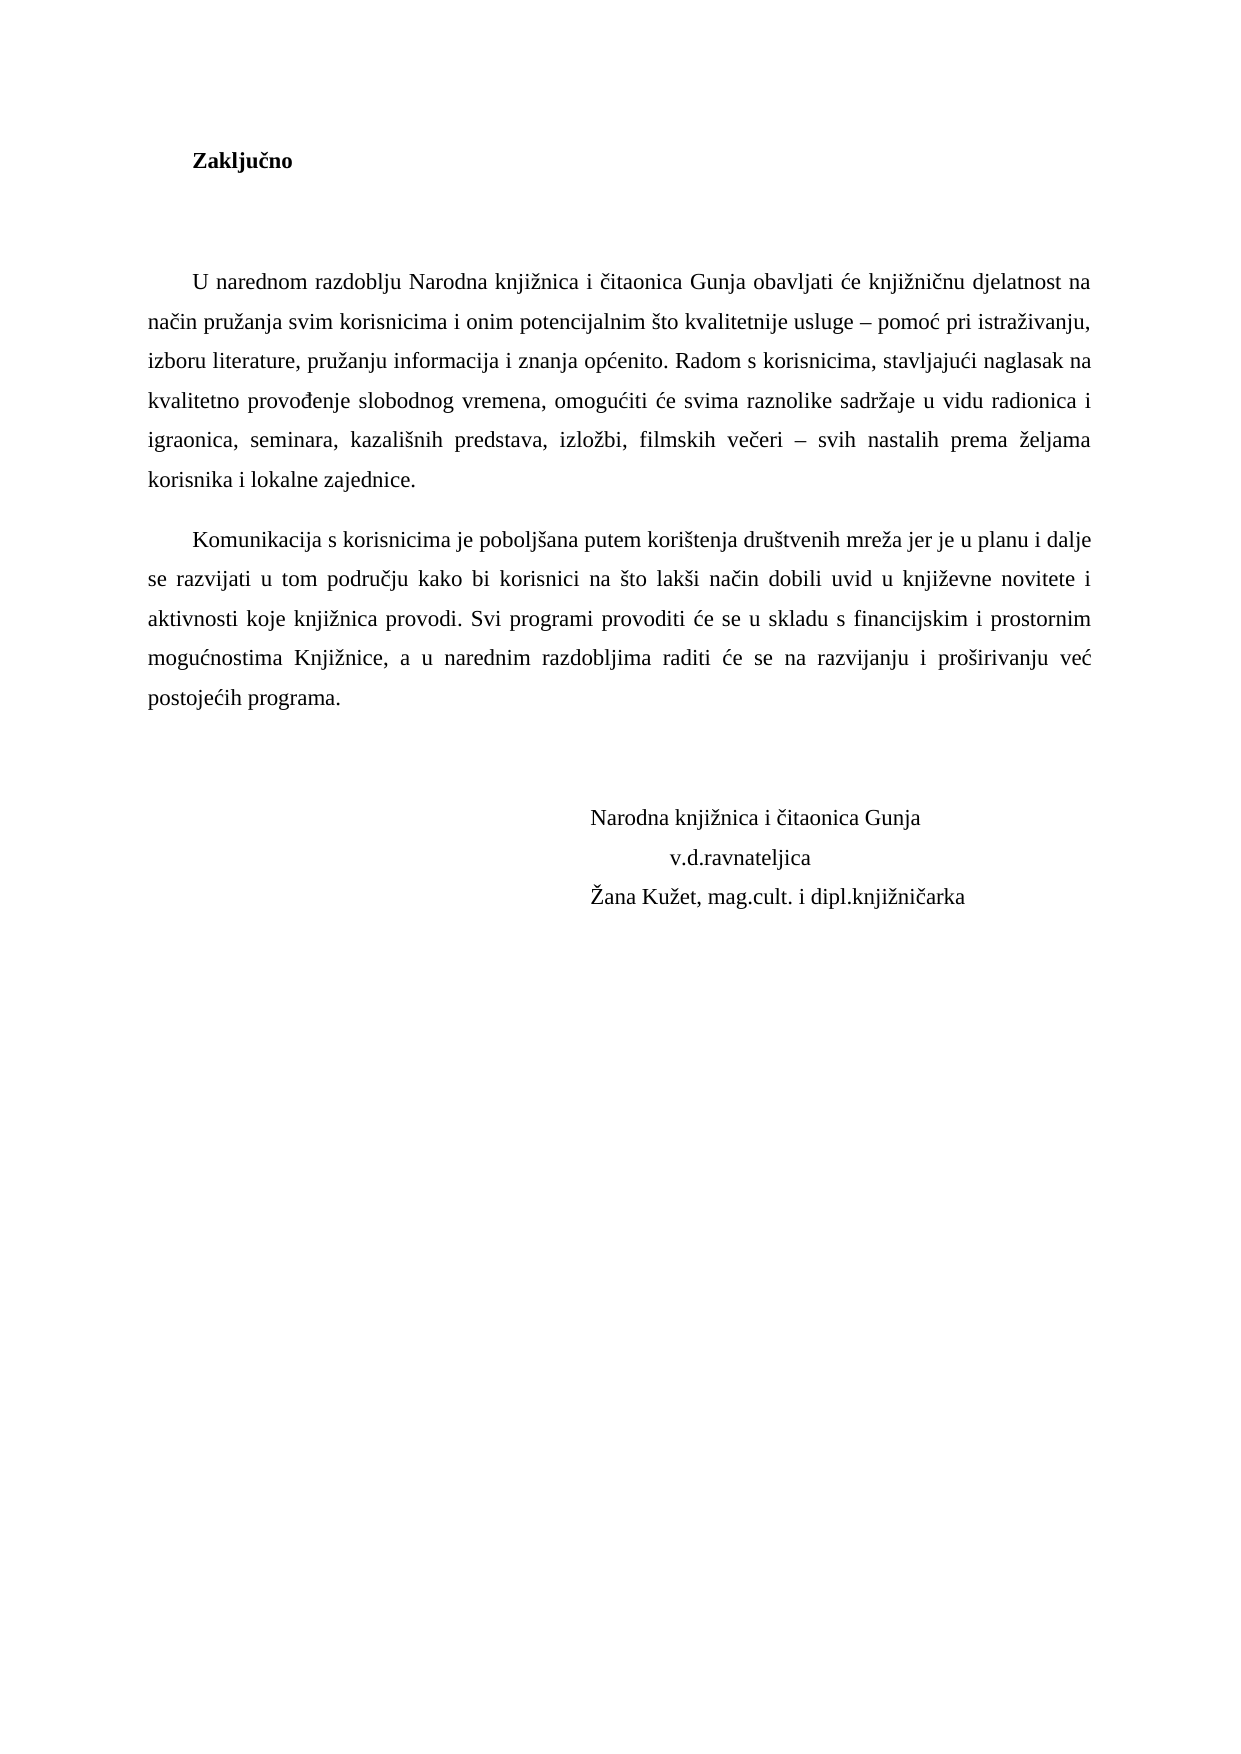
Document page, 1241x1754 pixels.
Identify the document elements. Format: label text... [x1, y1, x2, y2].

text Komunikacija s korisnicima je poboljšana putem korištenja društvenih mreža jer je u planu i dalje se razvijati u tom području kako bi korisnici na što lakši način dobili uvid u književne novitete i aktivnosti koje knjižnica provodi. Svi programi provoditi će se u skladu s financijskim i prostornim mogućnostima Knjižnice, a u narednim razdobljima raditi će se na razvijanju i proširivanju već postojećih programa. [148, 526, 1093, 710]
text Narodna knjižnica i čitaonica Gunja [148, 804, 1093, 831]
text v.d.ravnateljica [148, 844, 1093, 870]
text U narednom razdoblju Narodna knjižnica i čitaonica Gunja obavljati će knjižničnu djelatnost na način pružanja svim korisnicima i onim potencijalnim što kvalitetnije usluge – pomoć pri istraživanju, izboru literature, pružanju informacija i znanja općenito. Radom s korisnicima, stavljajući naglasak na kvalitetno provođenje slobodnog vremena, omogućiti će svima raznolike sadržaje u vidu radionica i igraonica, seminara, kazališnih predstava, izložbi, filmskih večeri – svih nastalih prema željama korisnika i lokalne zajednice. [148, 268, 1093, 492]
text Žana Kužet, mag.cult. i dipl.knjižničarka [148, 883, 1093, 910]
text Zaključno [148, 148, 1093, 174]
